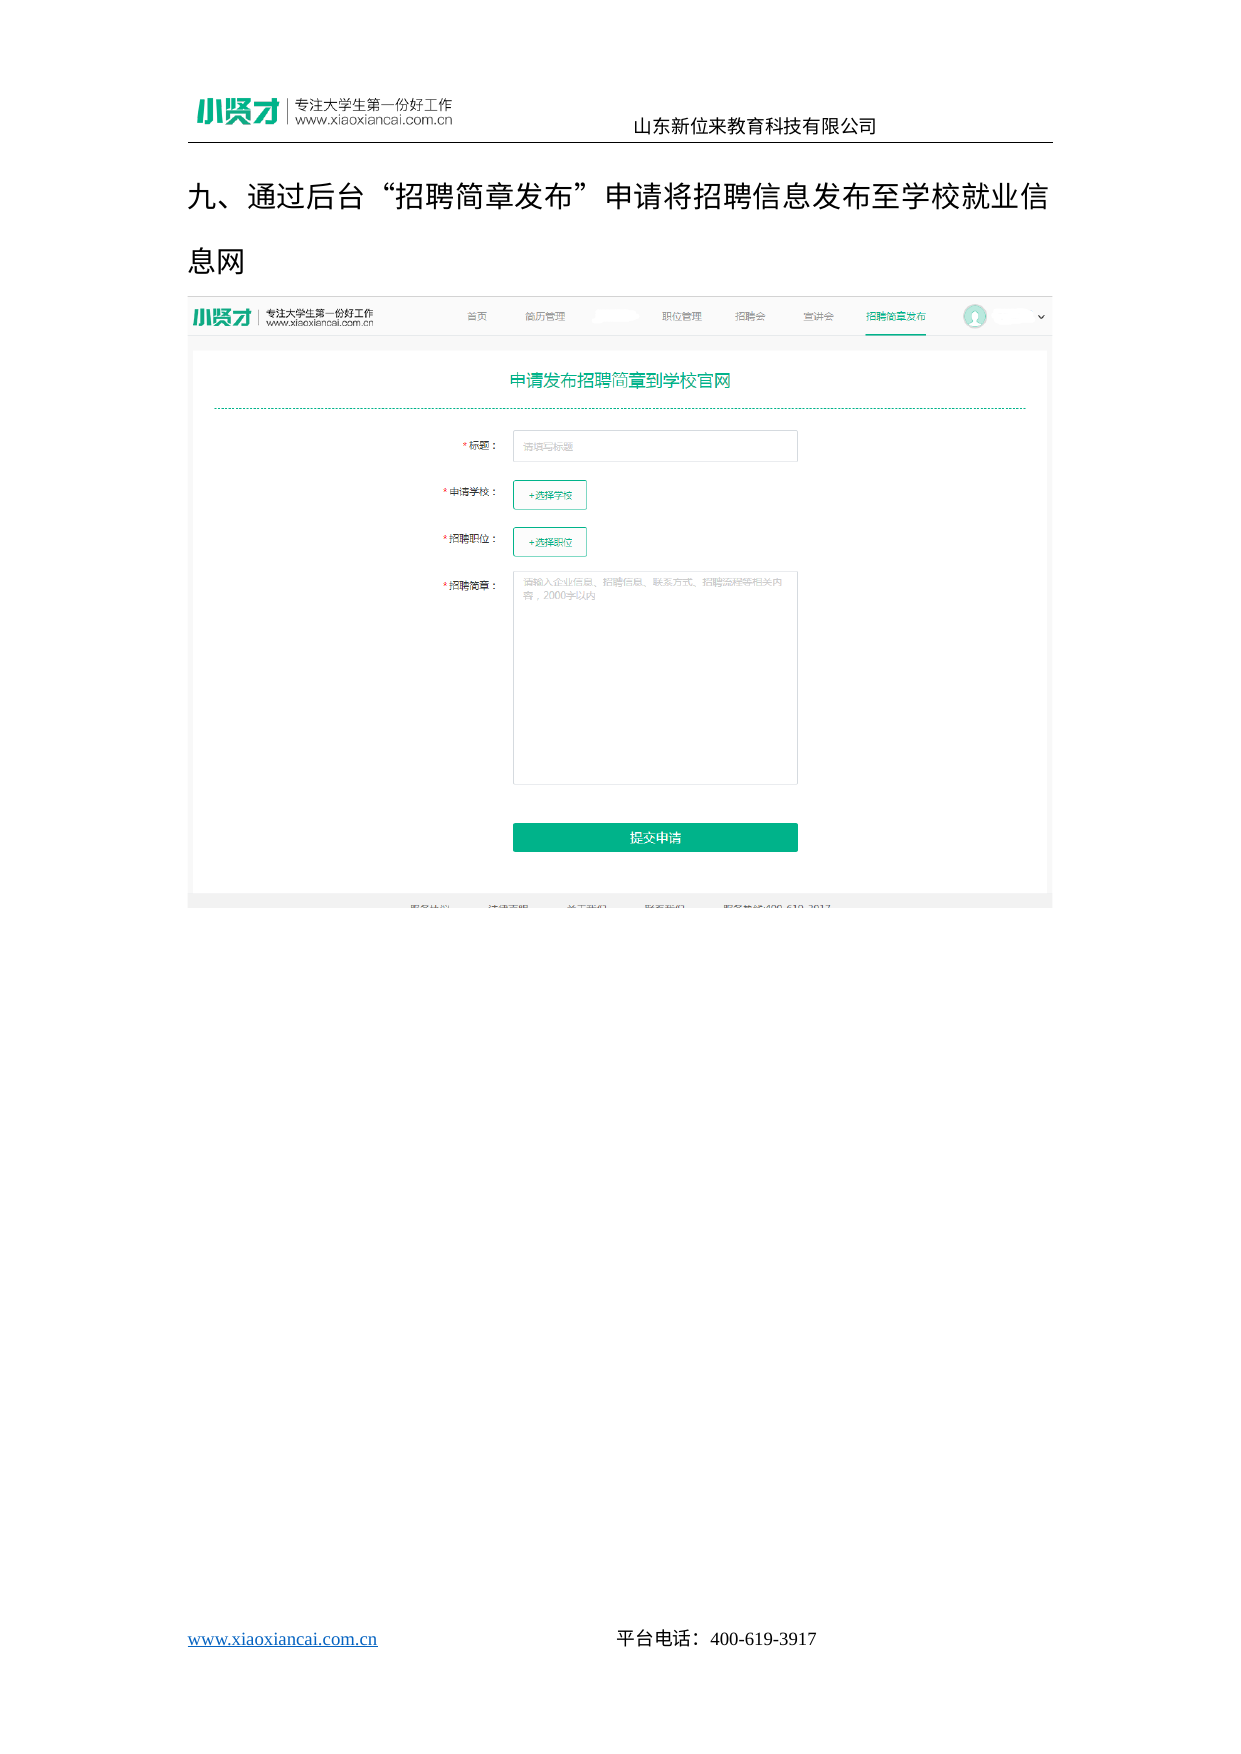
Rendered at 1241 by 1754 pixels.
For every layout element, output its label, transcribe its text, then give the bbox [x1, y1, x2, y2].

picture [187, 88, 461, 134]
list 九、通过后台“招聘简章发布”申请将招聘信息发布至学校就业信息网 [187, 162, 1053, 292]
picture [187, 292, 1053, 908]
